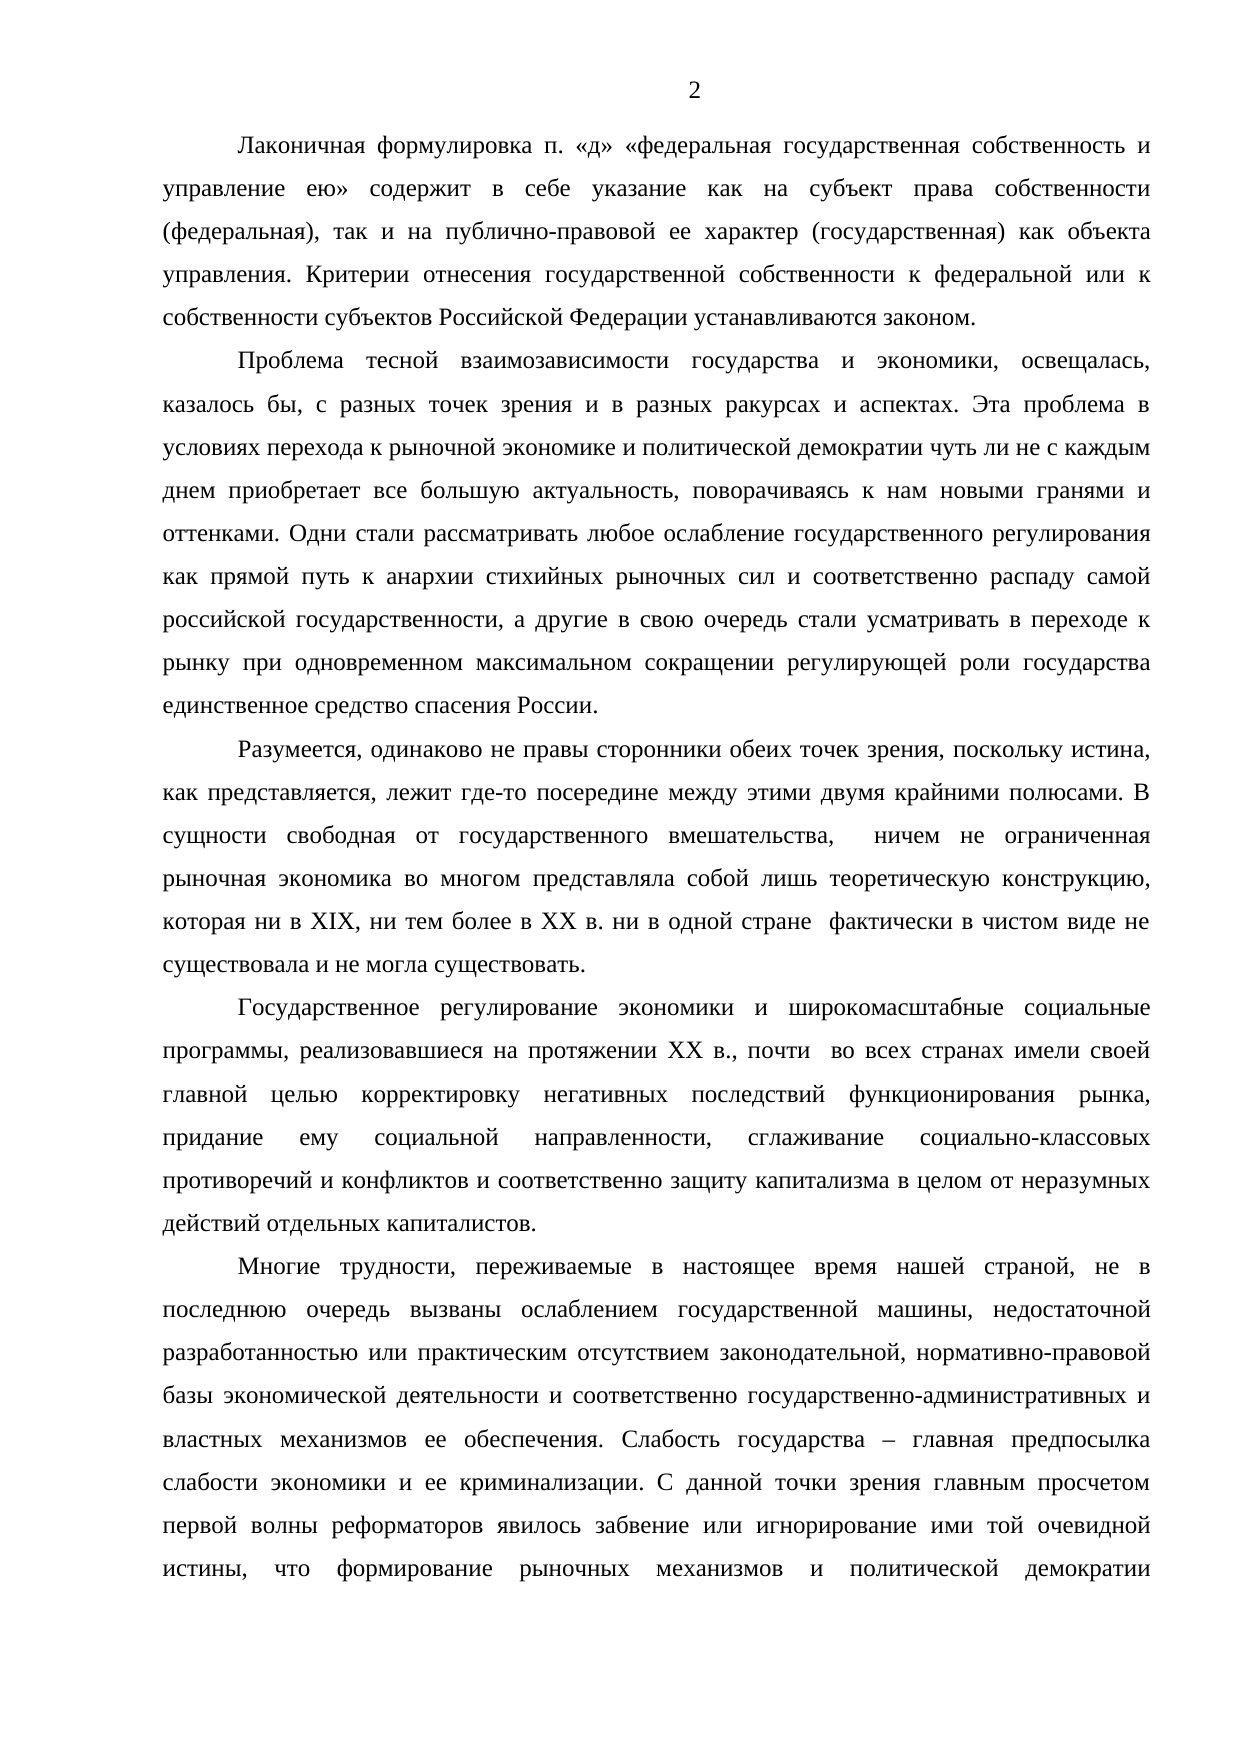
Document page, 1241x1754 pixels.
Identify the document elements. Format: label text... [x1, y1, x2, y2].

text Государственное регулирование экономики и широкомасштабные социальные программы, реализовавшиеся на протяжении XX в., почти во всех странах имели своей главной целью корректировку негативных последствий функционирования рынка, придание ему социальной направленности, сглаживание социально-классовых противоречий и конфликтов и соответственно защиту капитализма в целом от неразумных действий отдельных капиталистов. [162, 992, 1152, 1237]
text Проблема тесной взаимозависимости государства и экономики, освещалась, казалось бы, с разных точек зрения и в разных ракурсах и аспектах. Эта проблема в условиях перехода к рыночной экономике и политической демократии чуть ли не с каждым днем приобретает все большую актуальность, поворачиваясь к нам новыми гранями и оттенками. Одни стали рассматривать любое ослабление государственного регулирования как прямой путь к анархии стихийных рыночных сил и соответственно распаду самой российской государственности, а другие в свою очередь стали усматривать в переходе к рынку при одновременном максимальном сокращении регулирующей роли государства единственное средство спасения России. [162, 346, 1152, 719]
text Разумеется, одинаково не правы сторонники обеих точек зрения, поскольку истина, как представляется, лежит где-то посередине между этими двумя крайними полюсами. В сущности свободная от государственного вмешательства, ничем не ограниченная рыночная экономика во многом представляла собой лишь теоретическую конструкцию, которая ни в XIX, ни тем более в XX в. ни в одной стране фактически в чистом виде не существовала и не могла существовать. [162, 734, 1152, 978]
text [162, 1251, 1152, 1582]
text Лаконичная формулировка п. «д» «федеральная государственная собственность и управление ею» содержит в себе указание как на субъект права собственности (федеральная), так и на публично-правовой ее характер (государственная) как объекта управления. Критерии отнесения государственной собственности к федеральной или к собственности субъектов Российской Федерации устанавливаются законом. [162, 130, 1152, 331]
